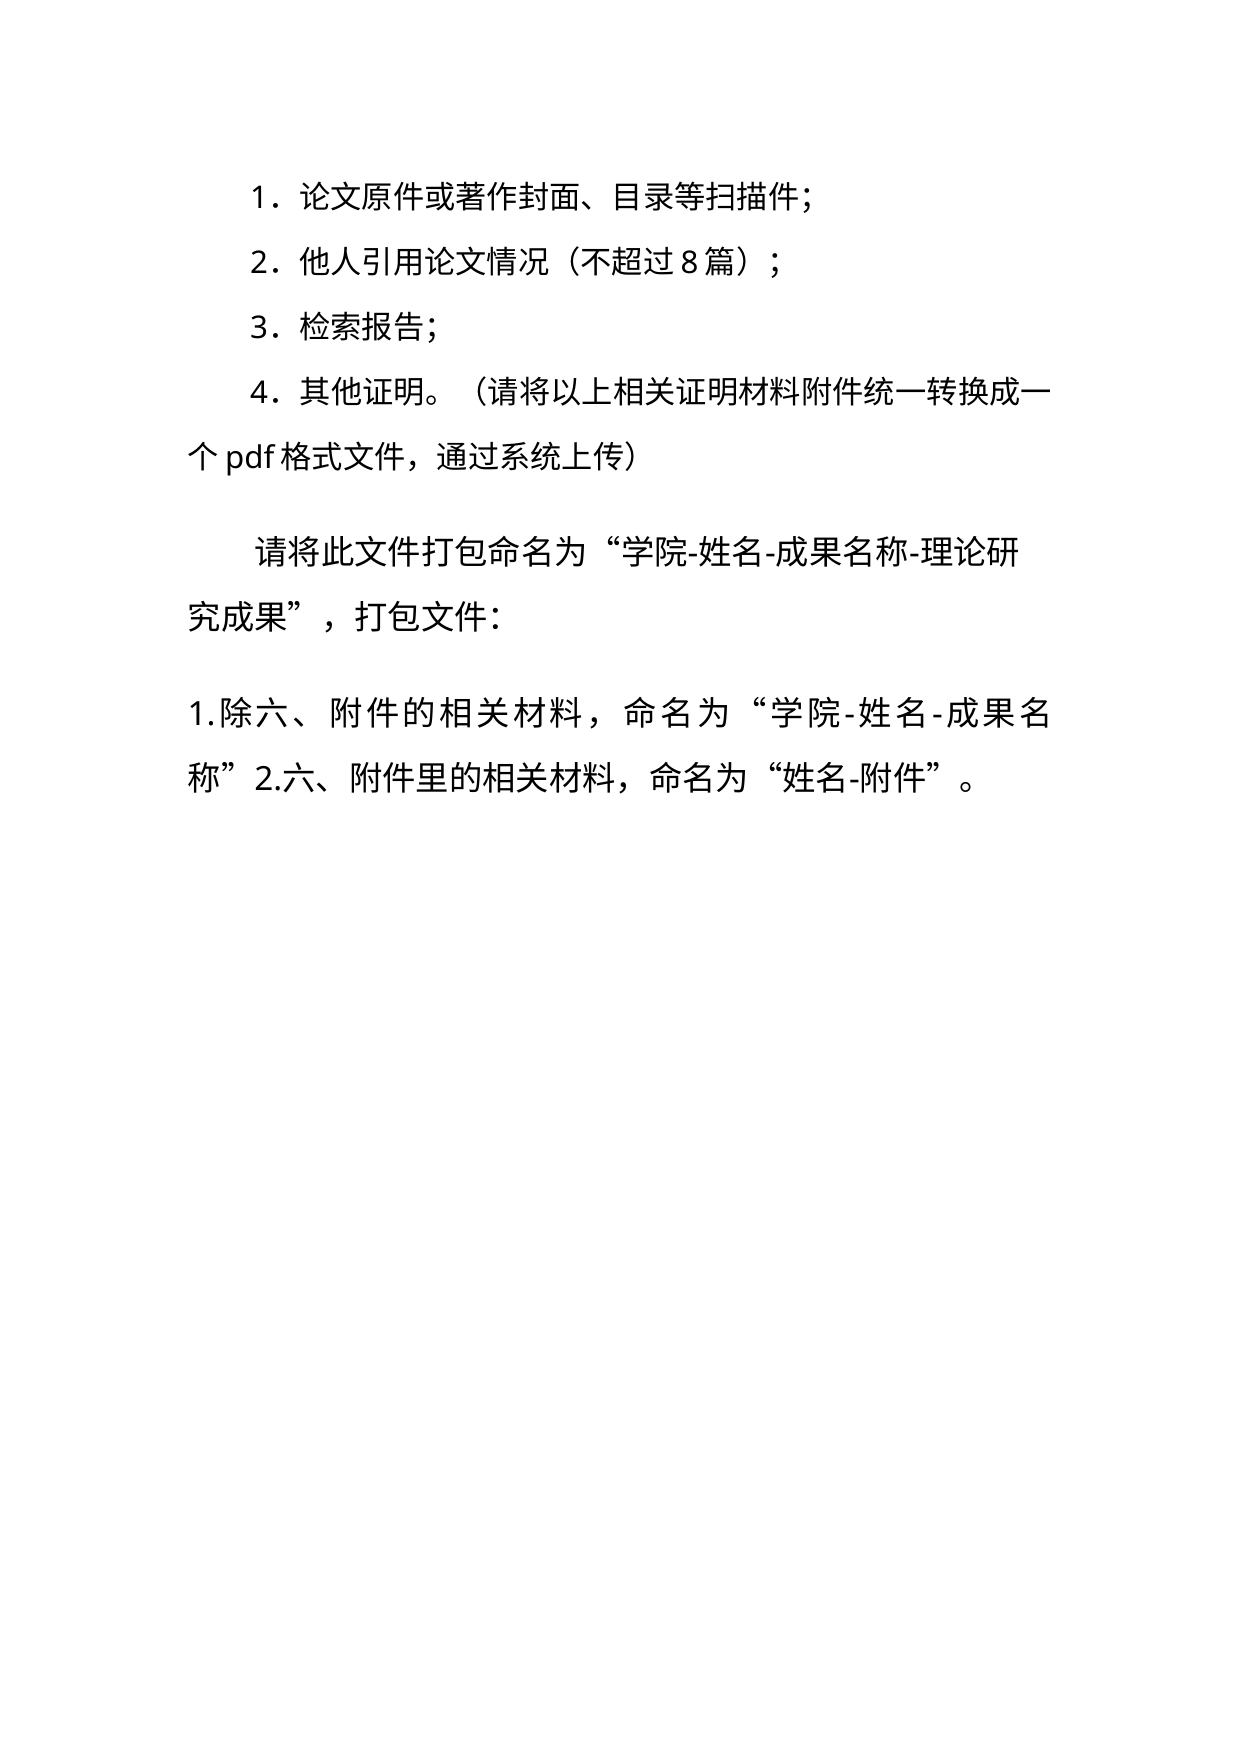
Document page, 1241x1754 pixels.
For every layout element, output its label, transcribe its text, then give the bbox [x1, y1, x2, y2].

text 1．论文原件或著作封面、目录等扫描件； [187, 162, 1053, 227]
text 请将此文件打包命名为“学院-姓名-成果名称-理论研究成果”，打包文件： [187, 517, 1053, 647]
text 4．其他证明。（请将以上相关证明材料附件统一转换成一个pdf格式文件，通过系统上传） [187, 357, 1053, 487]
text 3．检索报告； [187, 292, 1053, 357]
text 2．他人引用论文情况（不超过8篇）； [187, 227, 1053, 292]
text 1.除六、附件的相关材料，命名为“学院-姓名-成果名称”2.六、附件里的相关材料，命名为“姓名-附件”。 [187, 678, 1053, 808]
